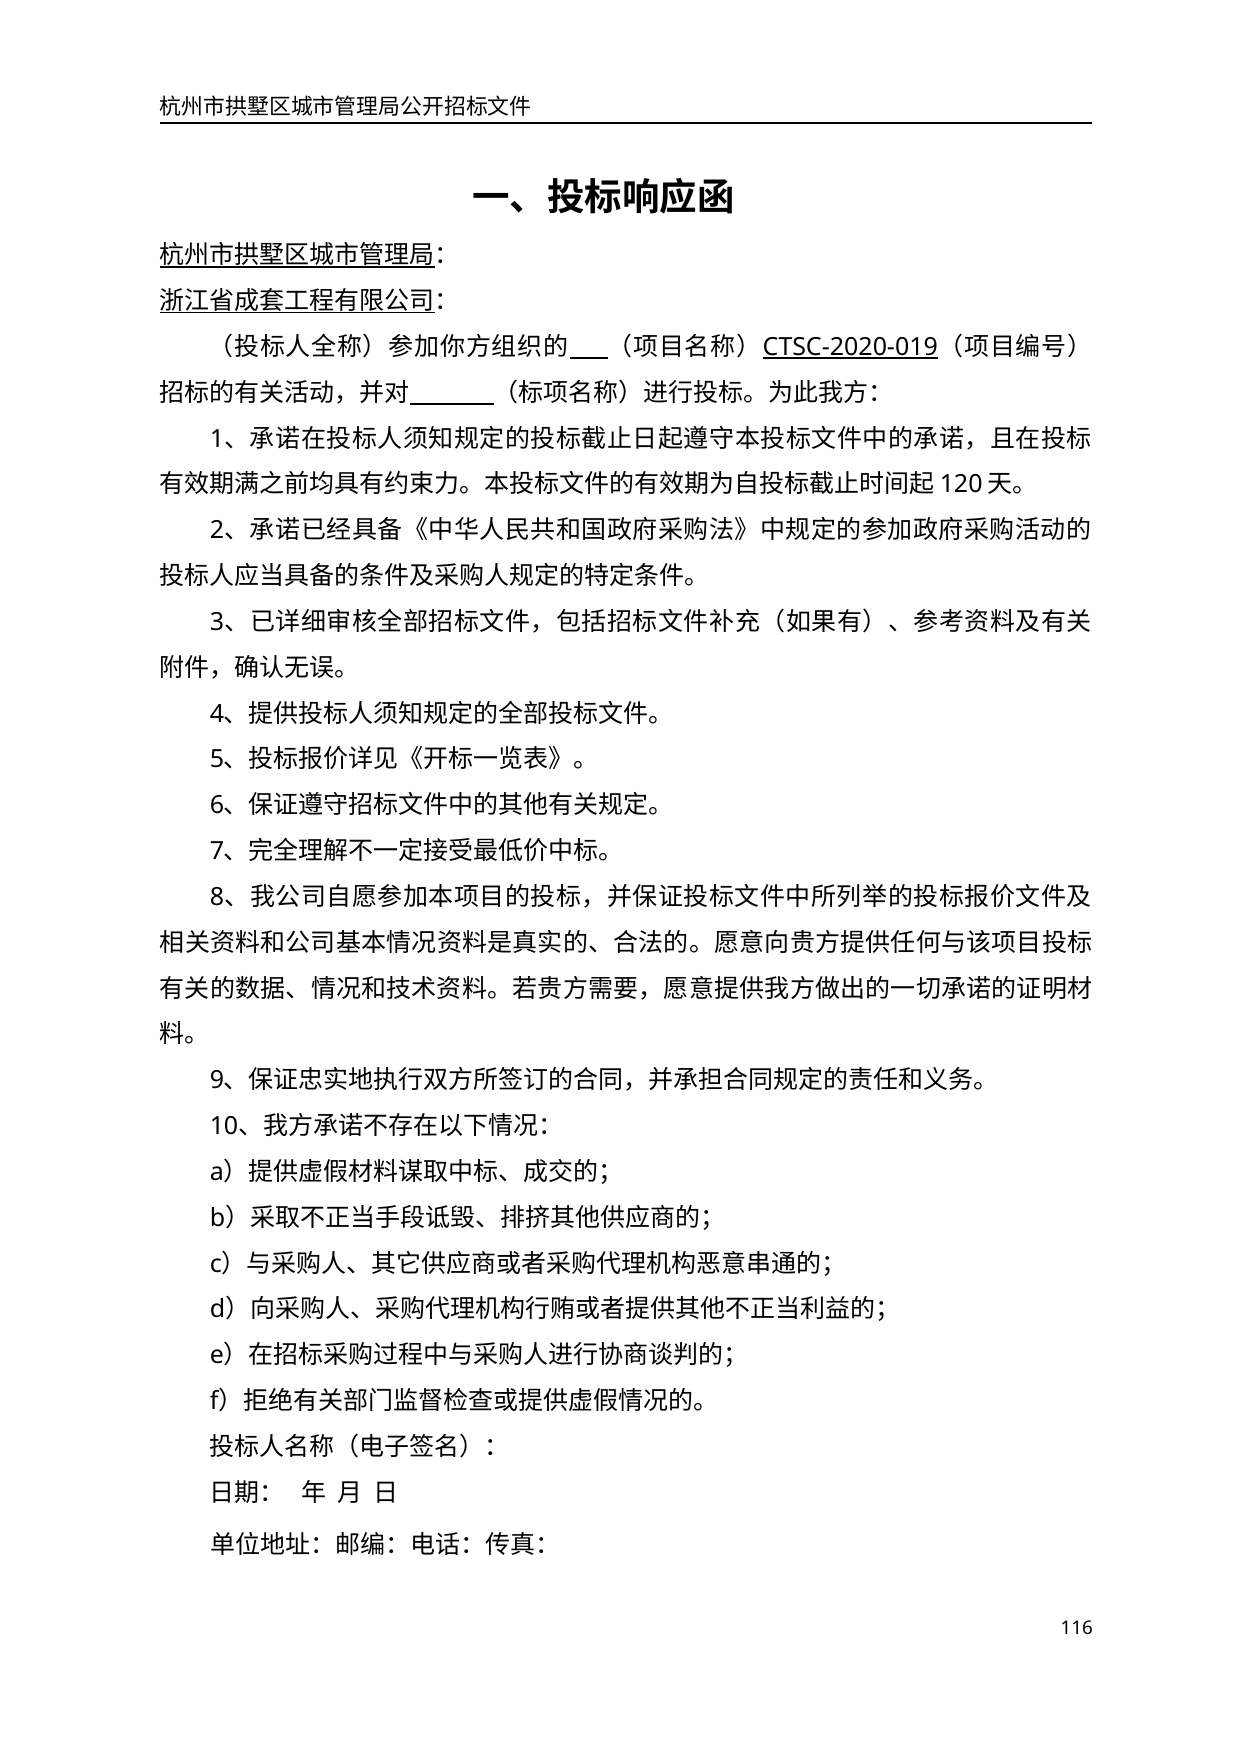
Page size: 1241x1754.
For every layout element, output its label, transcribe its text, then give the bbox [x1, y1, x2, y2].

text 1、承诺在投标人须知规定的投标截止日起遵守本投标文件中的承诺，且在投标有效期满之前均具有约束力。本投标文件的有效期为自投标截止时间起120天。 [159, 410, 1092, 502]
text 单位地址：邮编：电话：传真： [160, 1510, 1092, 1575]
text 日期： 年 月 日 [159, 1464, 1092, 1510]
text a）提供虚假材料谋取中标、成交的； [159, 1144, 1092, 1189]
text 7、完全理解不一定接受最低价中标。 [159, 823, 1092, 869]
text e）在招标采购过程中与采购人进行协商谈判的； [159, 1327, 1092, 1373]
text 9、保证忠实地执行双方所签订的合同，并承担合同规定的责任和义务。 [159, 1052, 1092, 1098]
text 5、投标报价详见《开标一览表》。 [159, 731, 1092, 777]
text 杭州市拱墅区城市管理局： [159, 227, 1092, 273]
text （投标人全称）参加你方组织的 （项目名称）CTSC-2020-019（项目编号）招标的有关活动，并对 （标项名称）进行投标。为此我方： [159, 319, 1092, 410]
text f）拒绝有关部门监督检查或提供虚假情况的。 [159, 1373, 1092, 1419]
text 2、承诺已经具备《中华人民共和国政府采购法》中规定的参加政府采购活动的投标人应当具备的条件及采购人规定的特定条件。 [159, 502, 1092, 594]
text 6、保证遵守招标文件中的其他有关规定。 [159, 777, 1092, 823]
text 3、已详细审核全部招标文件，包括招标文件补充（如果有）、参考资料及有关附件，确认无误。 [159, 594, 1092, 685]
text 一、投标响应函 [159, 162, 1092, 227]
text d）向采购人、采购代理机构行贿或者提供其他不正当利益的； [159, 1281, 1092, 1327]
text c）与采购人、其它供应商或者采购代理机构恶意串通的； [159, 1235, 1092, 1281]
text 浙江省成套工程有限公司： [159, 273, 1092, 319]
text b）采取不正当手段诋毁、排挤其他供应商的； [159, 1189, 1092, 1235]
text 4、提供投标人须知规定的全部投标文件。 [159, 685, 1092, 731]
text 投标人名称（电子签名）： [159, 1419, 1092, 1464]
text 10、我方承诺不存在以下情况： [159, 1098, 1092, 1144]
text 8、我公司自愿参加本项目的投标，并保证投标文件中所列举的投标报价文件及相关资料和公司基本情况资料是真实的、合法的。愿意向贵方提供任何与该项目投标有关的数据、情况和技术资料。若贵方需要，愿意提供我方做出的一切承诺的证明材料。 [159, 869, 1092, 1052]
